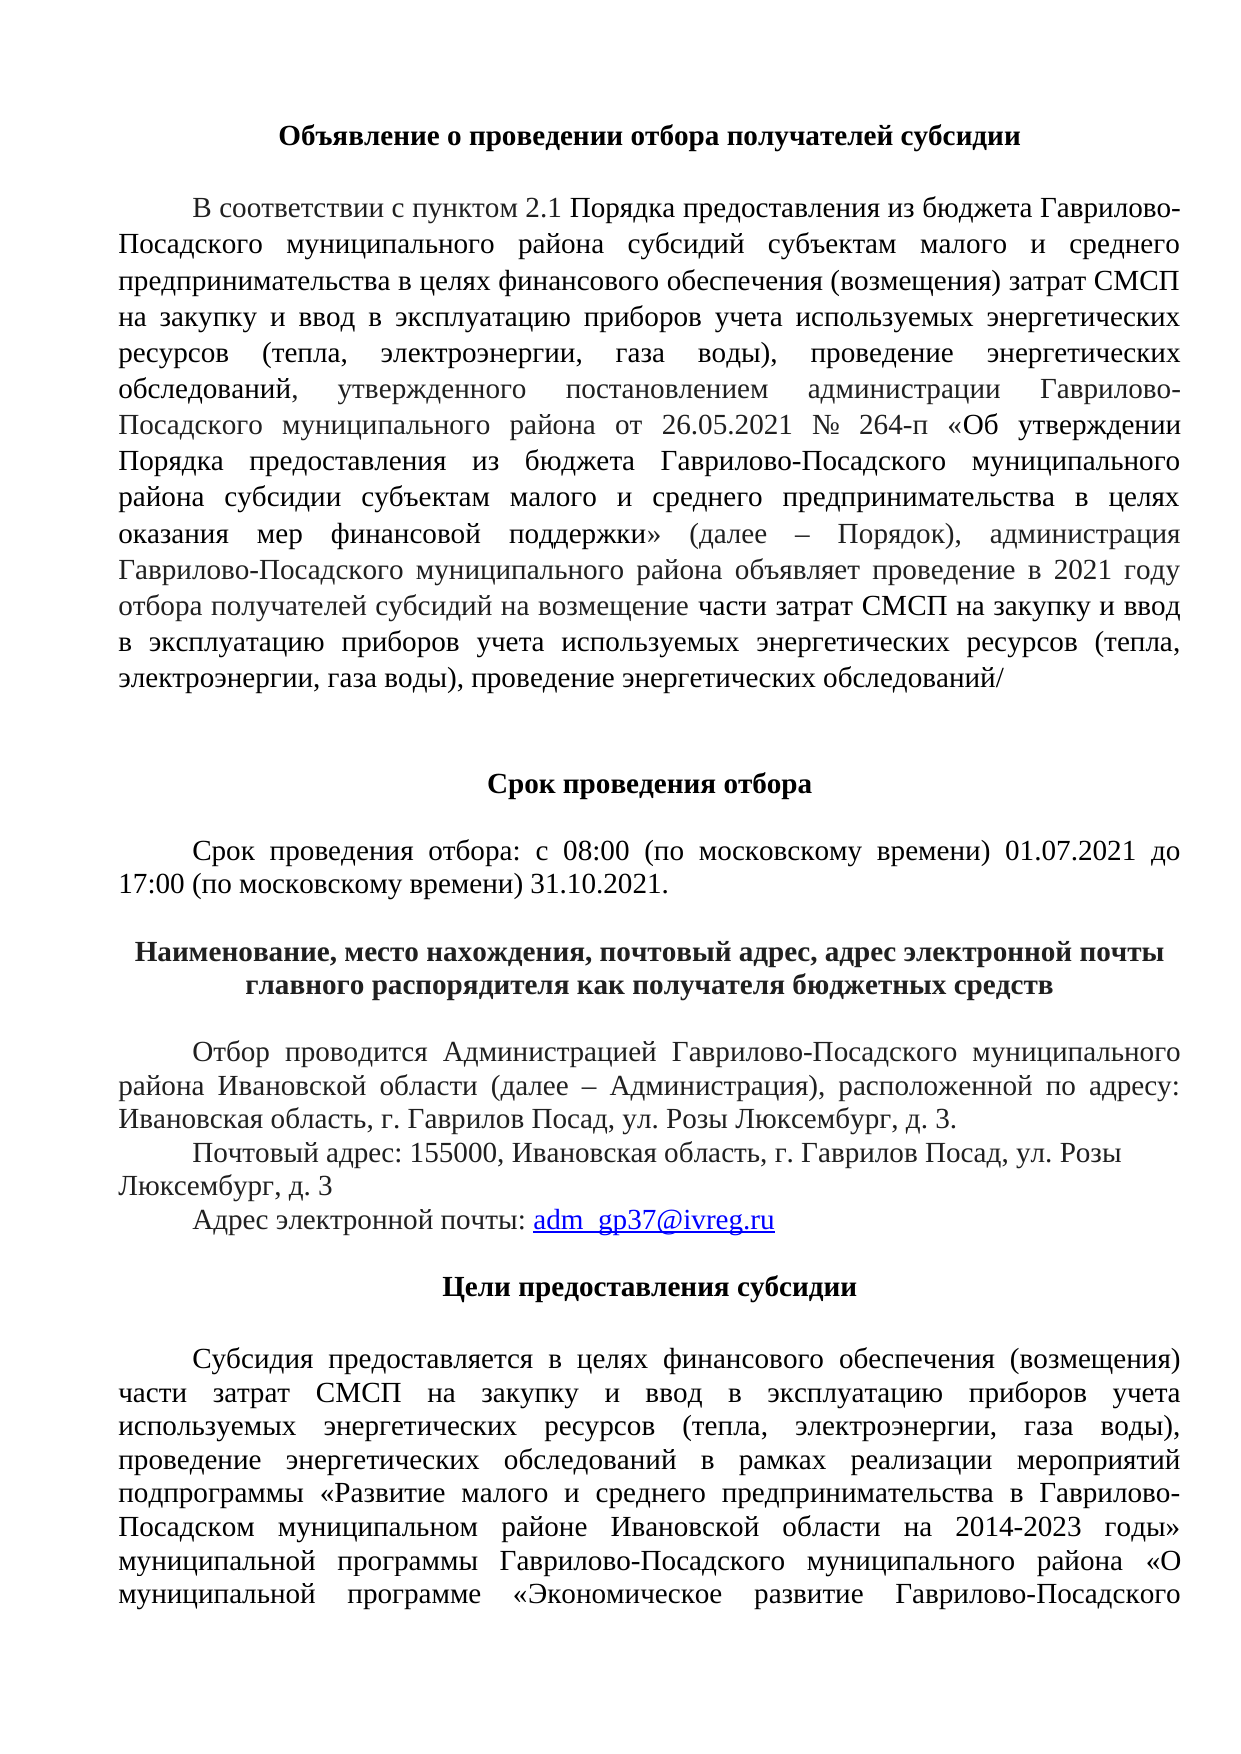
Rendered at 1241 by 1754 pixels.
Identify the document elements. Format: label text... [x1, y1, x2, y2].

text Срок проведения отбора [118, 766, 1181, 799]
text В соответствии с пунктом 2.1 Порядка предоставления из бюджета Гаврилово-Посадского муниципального района субсидий субъектам малого и среднего предпринимательства в целях финансового обеспечения (возмещения) затрат СМСП на закупку и ввод в эксплуатацию приборов учета используемых энергетических ресурсов (тепла, электроэнергии, газа воды), проведение энергетических обследований, утвержденного постановлением администрации Гаврилово-Посадского муниципального района от 26.05.2021 № 264-п «Об утверждении Порядка предоставления из бюджета Гаврилово-Посадского муниципального района субсидии субъектам малого и среднего предпринимательства в целях оказания мер финансовой поддержки» (далее – Порядок), администрация Гаврилово-Посадского муниципального района объявляет проведение в 2021 году отбора получателей субсидий на возмещение части затрат СМСП на закупку и ввод в эксплуатацию приборов учета используемых энергетических ресурсов (тепла, электроэнергии, газа воды), проведение энергетических обследований/ [118, 585, 1181, 694]
text Срок проведения отбора: с 08:00 (по московскому времени) 01.07.2021 до 17:00 (по московскому времени) 31.10.2021. [118, 833, 1181, 900]
text Цели предоставления субсидии [118, 1269, 1181, 1303]
text Объявление о проведении отбора получателей субсидии [118, 118, 1181, 152]
text Адрес электронной почты: adm_gp37@ivreg.ru [118, 1202, 1181, 1236]
text Почтовый адрес: 155000, Ивановская область, г. Гаврилов Посад, ул. Розы Люксембург, д. 3 [118, 1135, 1181, 1202]
text Наименование, место нахождения, почтовый адрес, адрес электронной почты главного распорядителя как получателя бюджетных средств [118, 934, 1181, 1001]
text В соответствии с пунктом 2.1 Порядка предоставления из бюджета Гаврилово-Посадского муниципального района субсидий субъектам малого и среднего предпринимательства в целях финансового обеспечения (возмещения) затрат СМСП на закупку и ввод в эксплуатацию приборов учета используемых энергетических ресурсов (тепла, электроэнергии, газа воды), проведение энергетических обследований, утвержденного постановлением администрации Гаврилово-Посадского муниципального района от 26.05.2021 № 264-п «Об утверждении Порядка предоставления из бюджета Гаврилово-Посадского муниципального района субсидии субъектам малого и среднего предпринимательства в целях оказания мер финансовой поддержки» (далее – Порядок), администрация Гаврилово-Посадского муниципального района объявляет проведение в 2021 году отбора получателей субсидий на возмещение части затрат СМСП на закупку и ввод в эксплуатацию приборов учета используемых энергетических ресурсов (тепла, электроэнергии, газа воды), проведение энергетических обследований/ [118, 190, 1181, 552]
text Отбор проводится Администрацией Гаврилово-Посадского муниципального района Ивановской области (далее – Администрация), расположенной по адресу: Ивановская область, г. Гаврилов Посад, ул. Розы Люксембург, д. 3. [118, 1034, 1181, 1135]
